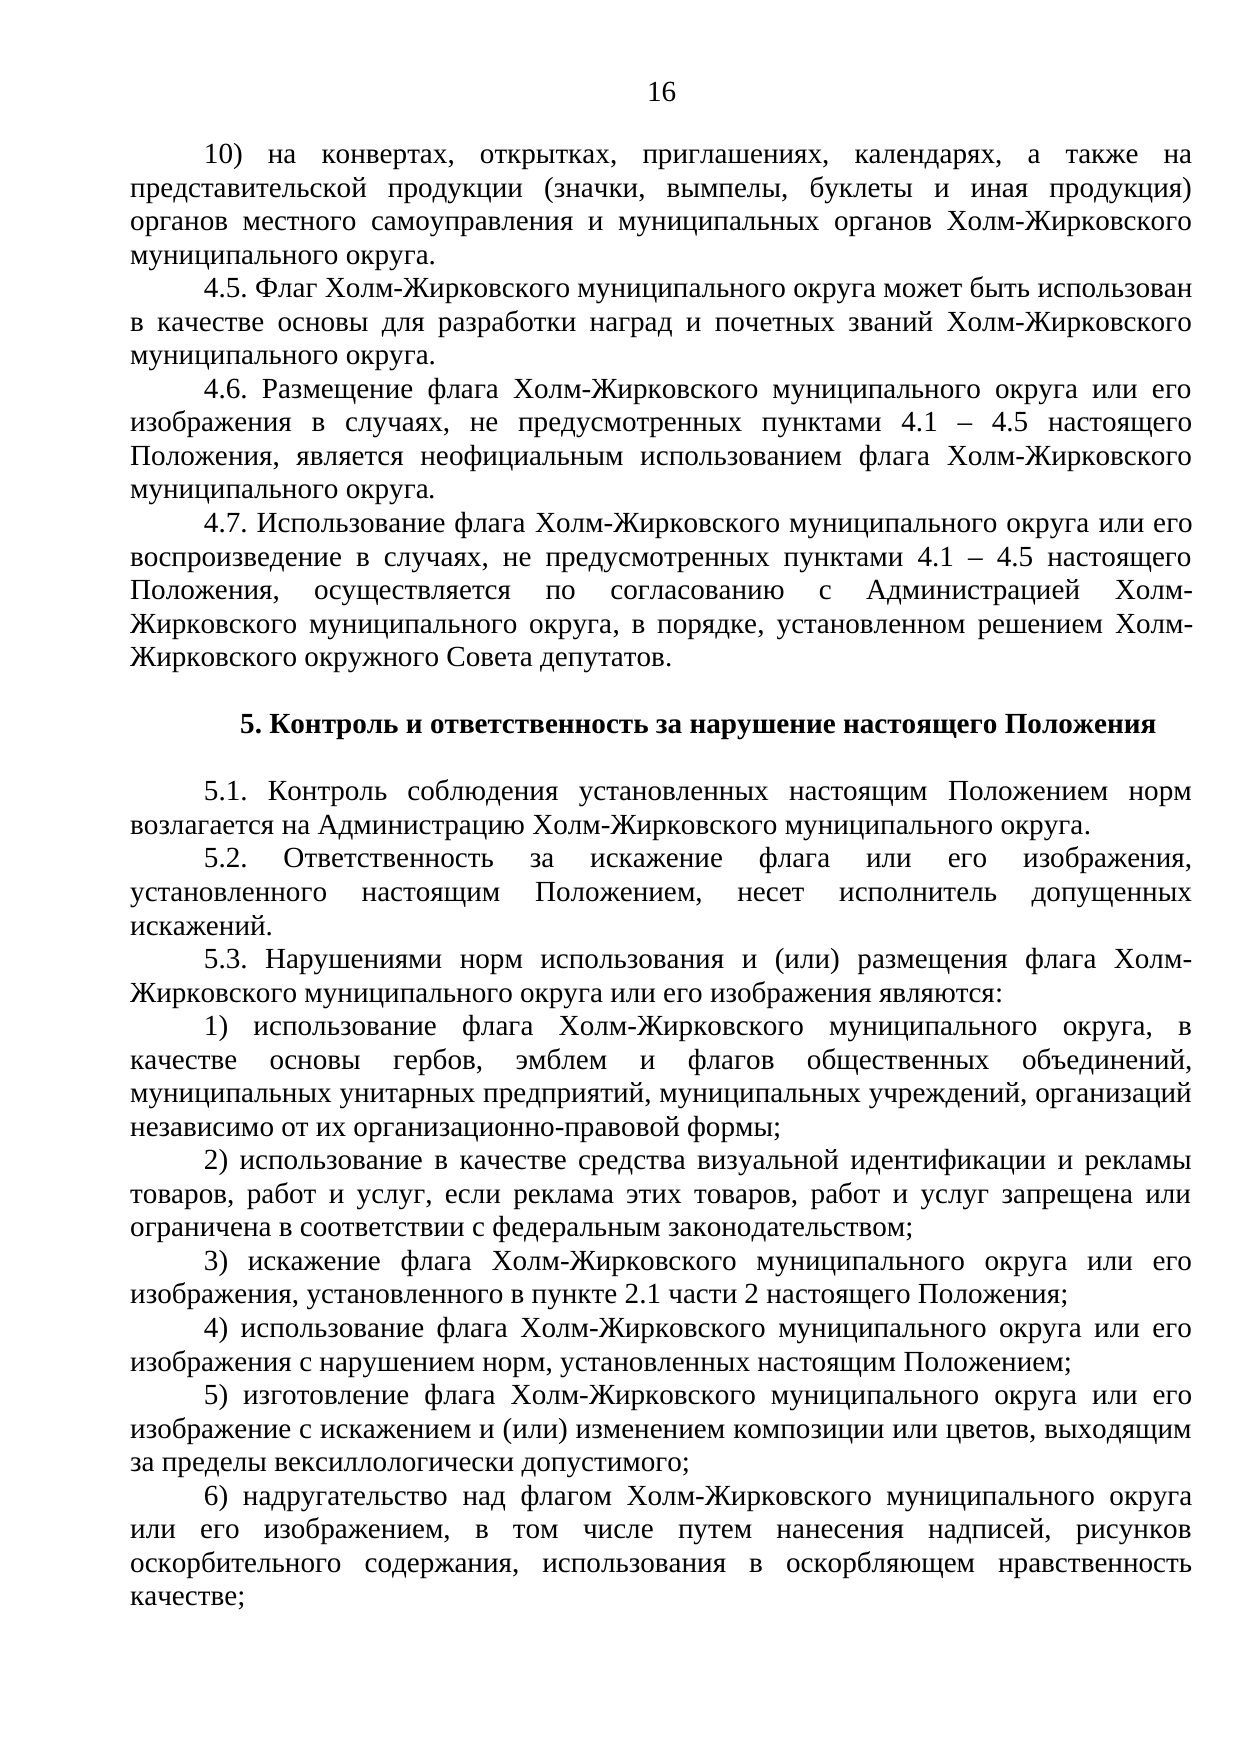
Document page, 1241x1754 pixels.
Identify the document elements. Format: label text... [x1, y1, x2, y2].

text 5.3. Нарушениями норм использования и (или) размещения флага Холм-Жирковского муниципального округа или его изображения являются: [130, 941, 1193, 1008]
text 5.1. Контроль соблюдения установленных настоящим Положением норм возлагается на Администрацию Холм-Жирковского муниципального округа. [130, 773, 1193, 841]
text 5.2. Ответственность за искажение флага или его изображения, установленного настоящим Положением, несет исполнитель допущенных искажений. [130, 841, 1193, 941]
text 2) использование в качестве средства визуальной идентификации и рекламы товаров, работ и услуг, если реклама этих товаров, работ и услуг запрещена или ограничена в соответствии с федеральным законодательством; [130, 1142, 1193, 1243]
text 5) изготовление флага Холм-Жирковского муниципального округа или его изображение с искажением и (или) изменением композиции или цветов, выходящим за пределы вексиллологически допустимого; [130, 1377, 1193, 1478]
text 4) использование флага Холм-Жирковского муниципального округа или его изображения с нарушением норм, установленных настоящим Положением; [130, 1310, 1193, 1377]
text 4.7. Использование флага Холм-Жирковского муниципального округа или его воспроизведение в случаях, не предусмотренных пунктами 4.1 – 4.5 настоящего Положения, осуществляется по согласованию с Администрацией Холм-Жирковского муниципального округа, в порядке, установленном решением Холм-Жирковского окружного Совета депутатов. [130, 505, 1193, 673]
text 3) искажение флага Холм-Жирковского муниципального округа или его изображения, установленного в пункте 2.1 части 2 настоящего Положения; [130, 1243, 1193, 1310]
text 10) на конвертах, открытках, приглашениях, календарях, а также на представительской продукции (значки, вымпелы, буклеты и иная продукция) органов местного самоуправления и муниципальных органов Холм-Жирковского муниципального округа. [130, 136, 1193, 270]
text 4.6. Размещение флага Холм-Жирковского муниципального округа или его изображения в случаях, не предусмотренных пунктами 4.1 – 4.5 настоящего Положения, является неофициальным использованием флага Холм-Жирковского муниципального округа. [130, 371, 1193, 505]
text 5. Контроль и ответственность за нарушение настоящего Положения [130, 706, 1193, 740]
text 1) использование флага Холм-Жирковского муниципального округа, в качестве основы гербов, эмблем и флагов общественных объединений, муниципальных унитарных предприятий, муниципальных учреждений, организаций независимо от их организационно-правовой формы; [130, 1008, 1193, 1142]
text 6) надругательство над флагом Холм-Жирковского муниципального округа или его изображением, в том числе путем нанесения надписей, рисунков оскорбительного содержания, использования в оскорбляющем нравственность качестве; [130, 1478, 1193, 1612]
text 4.5. Флаг Холм-Жирковского муниципального округа может быть использован в качестве основы для разработки наград и почетных званий Холм-Жирковского муниципального округа. [130, 270, 1193, 371]
